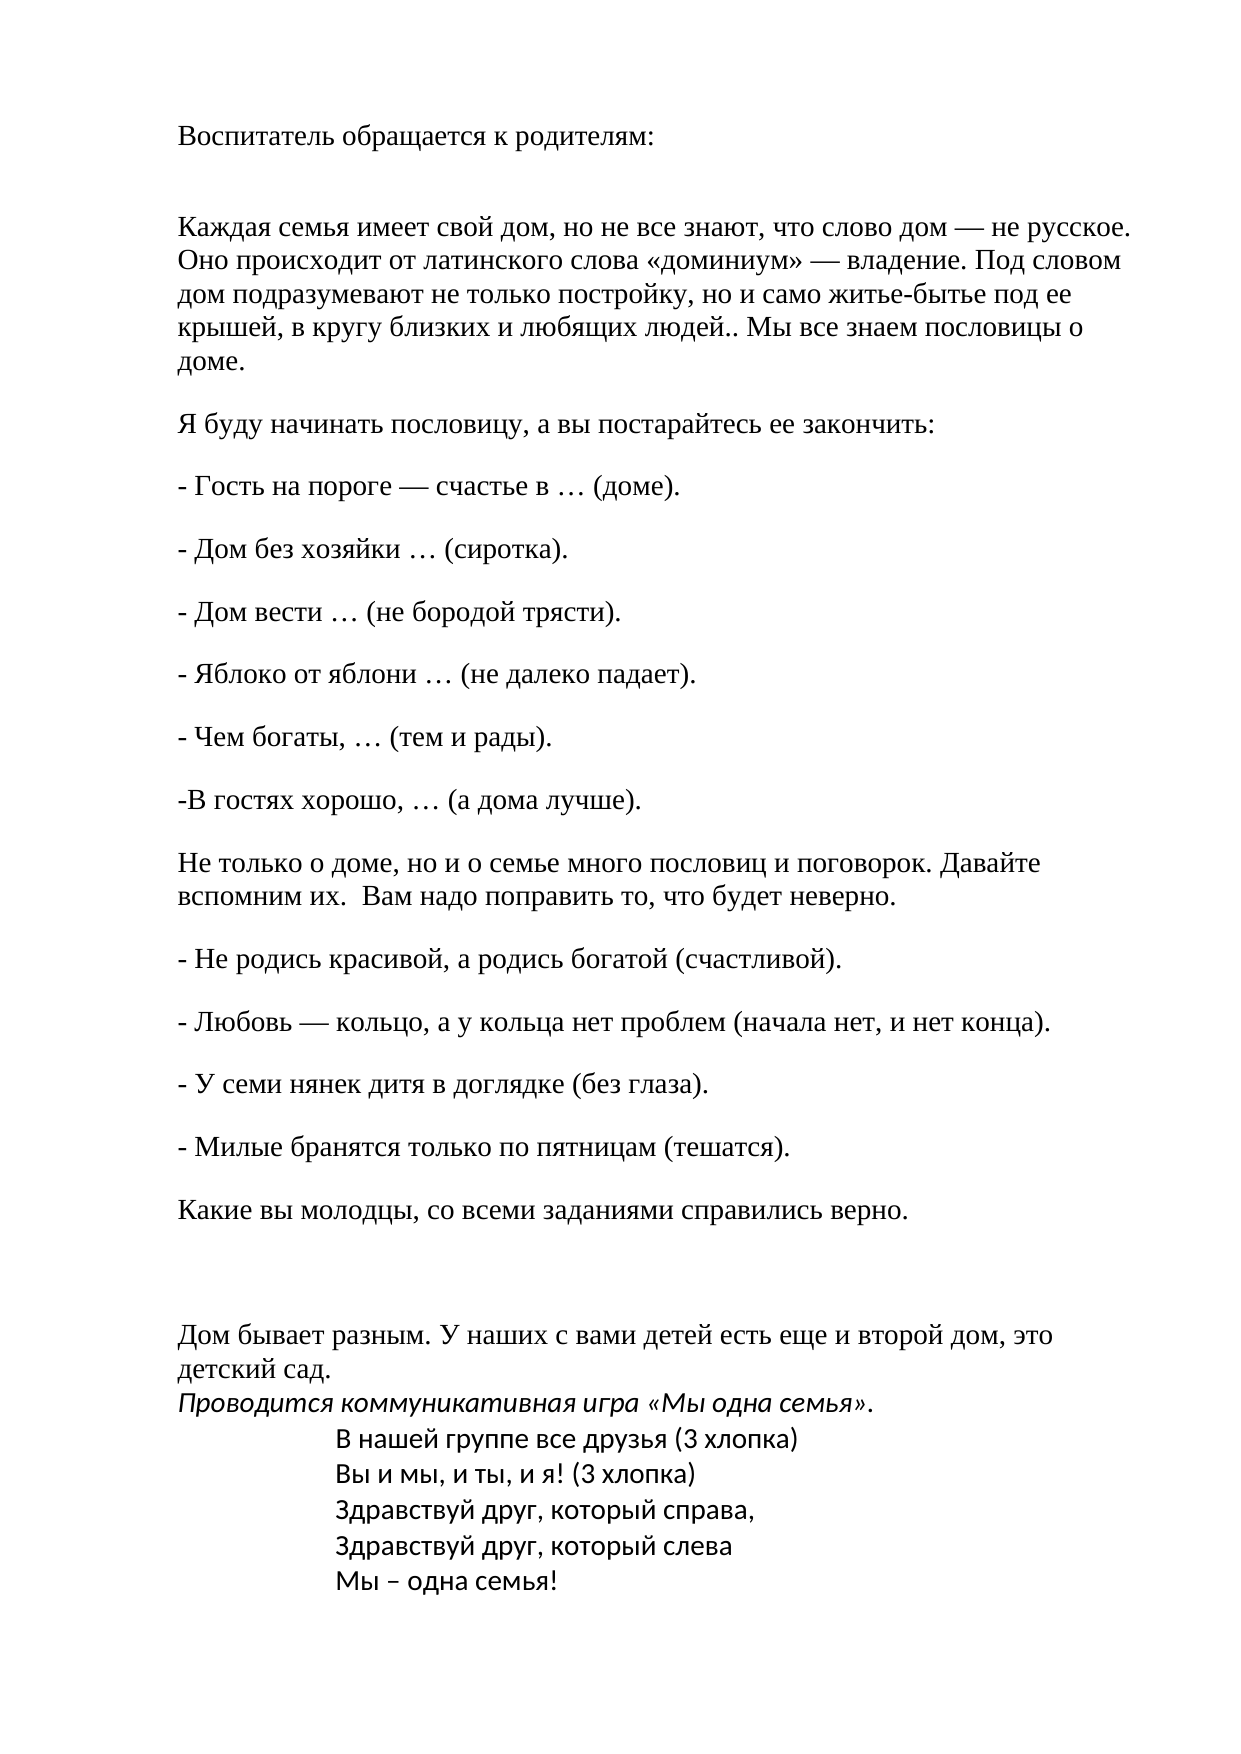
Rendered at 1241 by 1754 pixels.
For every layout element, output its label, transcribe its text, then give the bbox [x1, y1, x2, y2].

text - Милые бранятся только по пятницам (тешатся). [177, 1129, 1152, 1163]
text - Дом вести … (не бородой трясти). [177, 594, 1152, 627]
text - Любовь — кольцо, а у кольца нет проблем (начала нет, и нет конца). [177, 1004, 1152, 1037]
text Каждая семья имеет свой дом, но не все знают, что слово дом — не русское. Оно происходит от латинского слова «доминиум» — владение. Под словом дом подразумевают не только постройку, но и само житье-бытье под ее крышей, в кругу близких и любящих людей.. Мы все знаем пословицы о доме. [177, 209, 1152, 377]
text Какие вы молодцы, со всеми заданиями справились верно. [177, 1192, 1152, 1225]
text - Дом без хозяйки … (сиротка). [177, 531, 1152, 565]
text - Не родись красивой, а родись богатой (счастливой). [177, 941, 1152, 974]
text - Чем богаты, … (тем и рады). [177, 719, 1152, 753]
text -В гостях хорошо, … (а дома лучше). [177, 782, 1152, 816]
text - У семи нянек дитя в доглядке (без глаза). [177, 1066, 1152, 1100]
text Воспитатель обращается к родителям: [177, 118, 1152, 180]
text Не только о доме, но и о семье много пословиц и поговорок. Давайте вспомним их. Вам надо поправить то, что будет неверно. [177, 845, 1152, 912]
text - Гость на пороге — счастье в … (доме). [177, 468, 1152, 502]
text Дом бывает разным. У наших с вами детей есть еще и второй дом, это детский сад. Проводится коммуникативная игра «Мы одна семья». В нашей группе все друзья (3 хлопка) Вы и мы, и ты, и я! (3 хлопка) Здравствуй друг, который справа, Здравствуй друг, который слева Мы – одна семья! [177, 1317, 1152, 1598]
text - Яблоко от яблони … (не далеко падает). [177, 657, 1152, 690]
text Я буду начинать пословицу, а вы постарайтесь ее закончить: [177, 406, 1152, 439]
